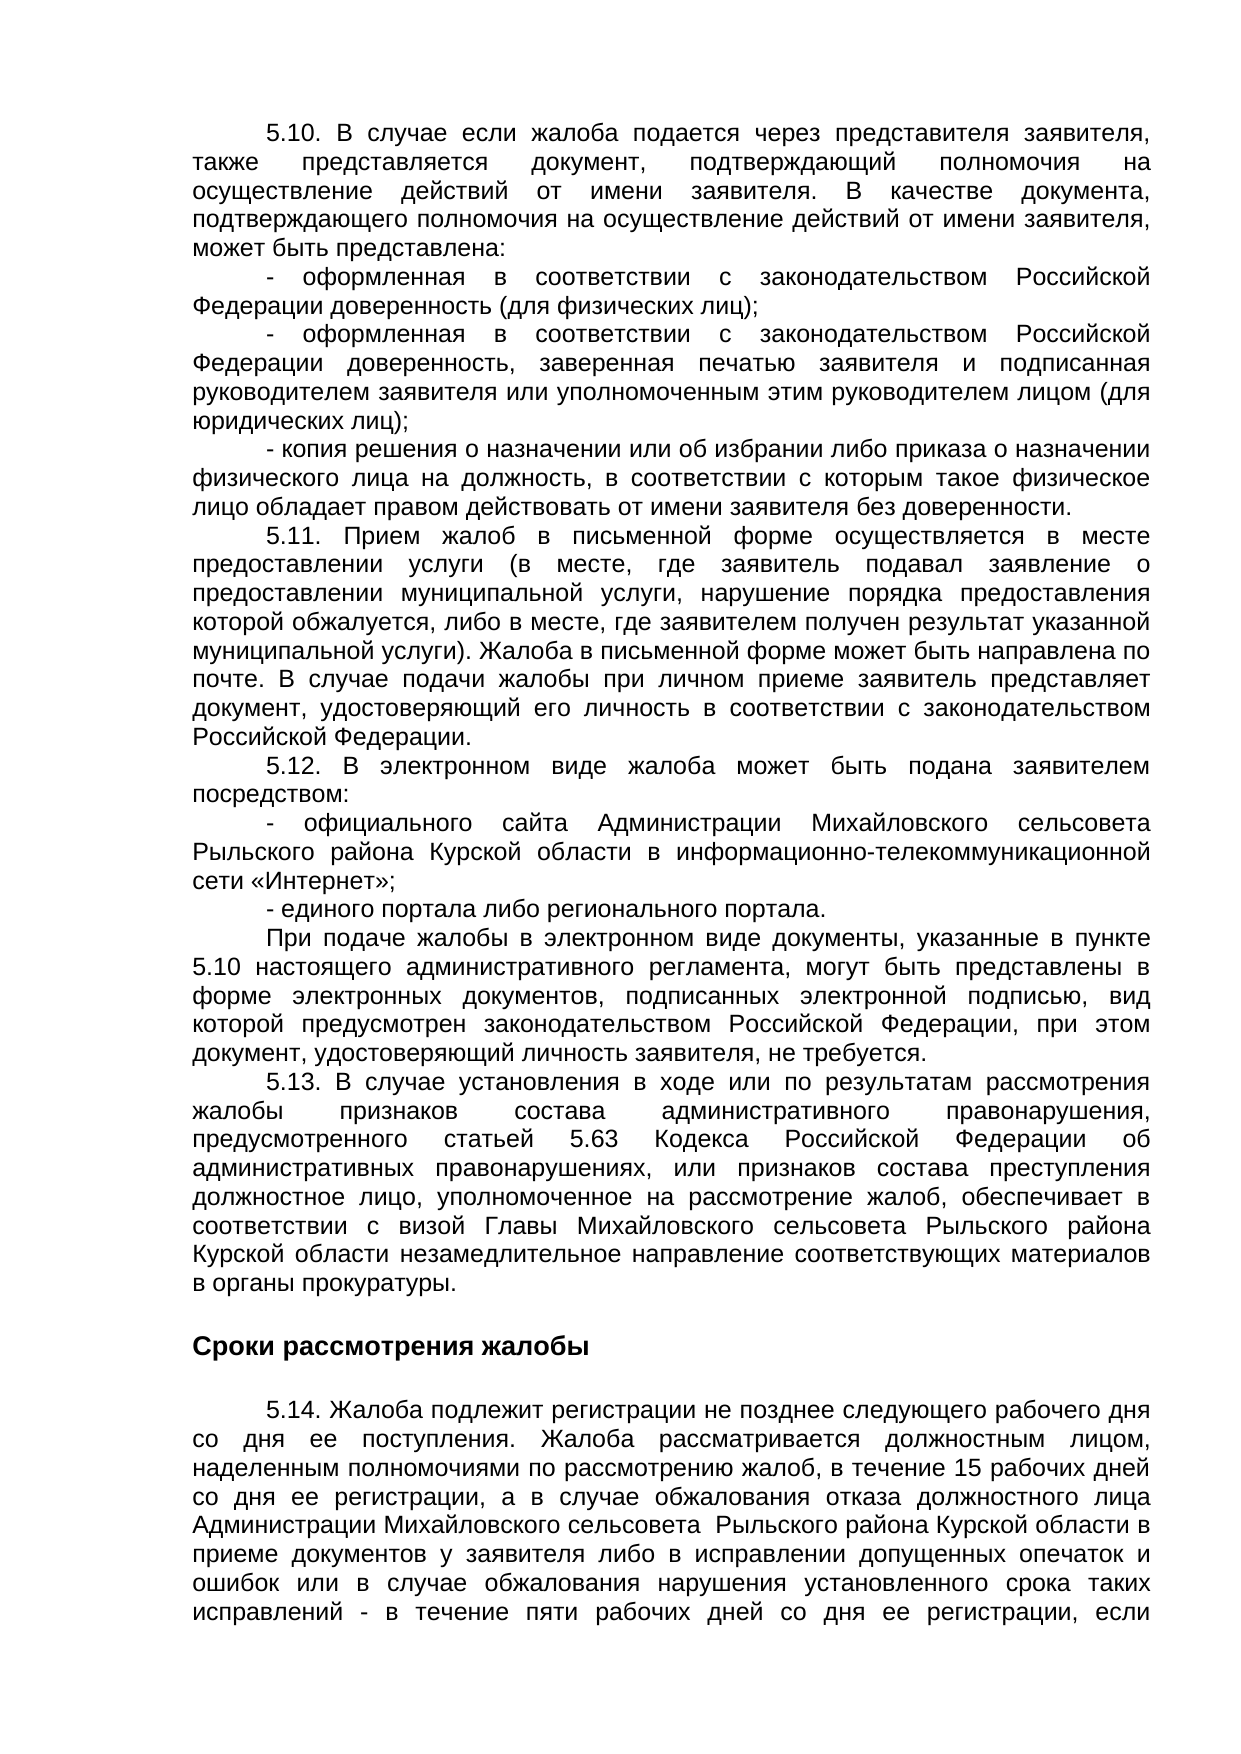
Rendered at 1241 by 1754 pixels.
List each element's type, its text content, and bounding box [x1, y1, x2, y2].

text 5.13. В случае установления в ходе или по результатам рассмотрения жалобы признаков состава административного правонарушения, предусмотренного статьей 5.63 Кодекса Российской Федерации об административных правонарушениях, или признаков состава преступления должностное лицо, уполномоченное на рассмотрение жалоб, обеспечивает в соответствии с визой Главы Михайловского сельсовета Рыльского района Курской области незамедлительное направление соответствующих материалов в органы прокуратуры. [192, 1067, 1152, 1297]
text При подаче жалобы в электронном виде документы, указанные в пункте 5.10 настоящего административного регламента, могут быть представлены в форме электронных документов, подписанных электронной подписью, вид которой предусмотрен законодательством Российской Федерации, при этом документ, удостоверяющий личность заявителя, не требуется. [192, 923, 1152, 1067]
text - оформленная в соответствии с законодательством Российской Федерации доверенность, заверенная печатью заявителя и подписанная руководителем заявителя или уполномоченным этим руководителем лицом (для юридических лиц); [192, 319, 1152, 434]
text 5.10. В случае если жалоба подается через представителя заявителя, также представляется документ, подтверждающий полномочия на осуществление действий от имени заявителя. В качестве документа, подтверждающего полномочия на осуществление действий от имени заявителя, может быть представлена: [192, 118, 1152, 262]
text Сроки рассмотрения жалобы [192, 1330, 1152, 1362]
text - оформленная в соответствии с законодательством Российской Федерации доверенность (для физических лиц); [192, 262, 1152, 319]
text 5.11. Прием жалоб в письменной форме осуществляется в месте предоставлении услуги (в месте, где заявитель подавал заявление о предоставлении муниципальной услуги, нарушение порядка предоставления которой обжалуется, либо в месте, где заявителем получен результат указанной муниципальной услуги). Жалоба в письменной форме может быть направлена по почте. В случае подачи жалобы при личном приеме заявитель представляет документ, удостоверяющий его личность в соответствии с законодательством Российской Федерации. [192, 521, 1152, 751]
text - официального сайта Администрации Михайловского сельсовета Рыльского района Курской области в информационно-телекоммуникационной сети «Интернет»; [192, 808, 1152, 894]
text - копия решения о назначении или об избрании либо приказа о назначении физического лица на должность, в соответствии с которым такое физическое лицо обладает правом действовать от имени заявителя без доверенности. [192, 434, 1152, 521]
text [192, 1395, 1152, 1625]
text - единого портала либо регионального портала. [192, 894, 1152, 923]
text 5.12. В электронном виде жалоба может быть подана заявителем посредством: [192, 751, 1152, 808]
